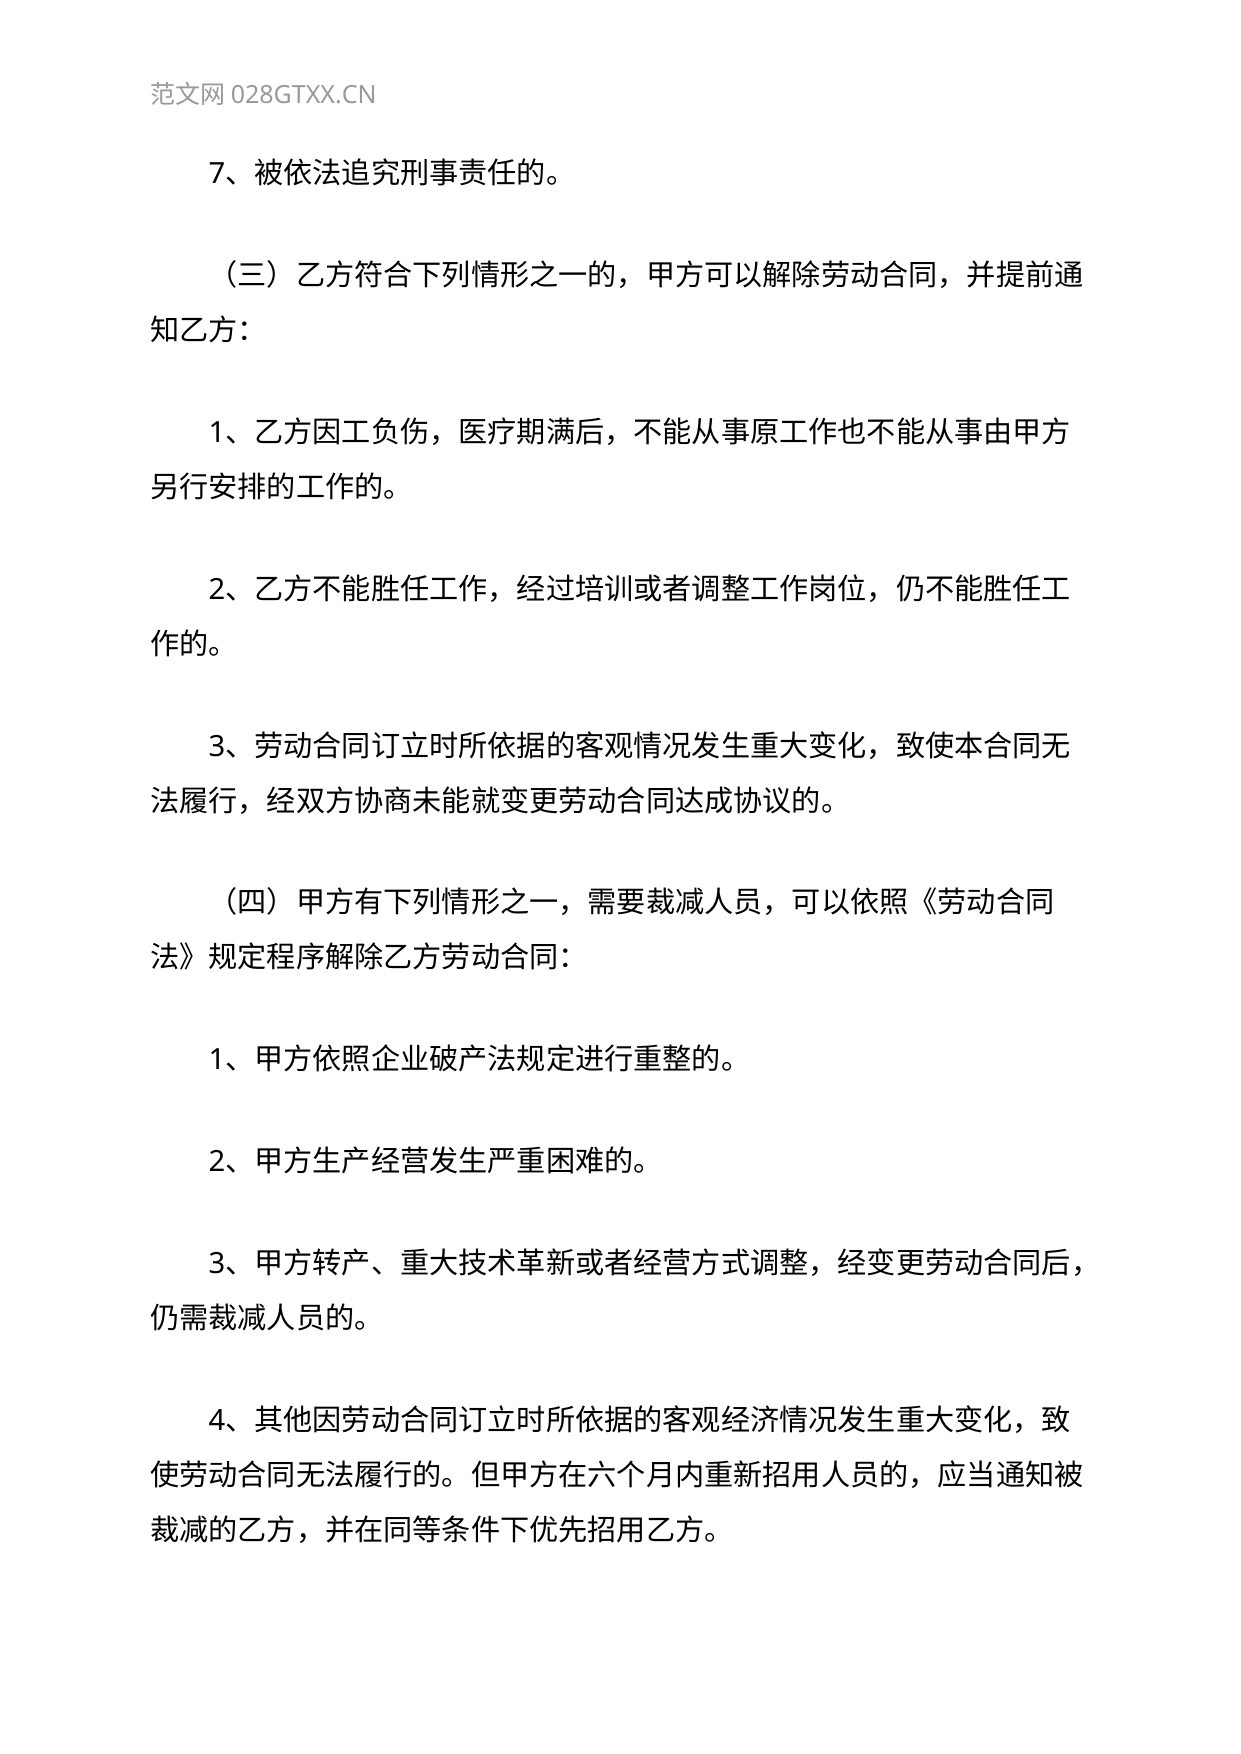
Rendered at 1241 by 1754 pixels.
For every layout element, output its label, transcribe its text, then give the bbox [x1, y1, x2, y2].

text 2、乙方不能胜任工作，经过培训或者调整工作岗位，仍不能胜任工作的。 [150, 565, 1090, 663]
text 1、甲方依照企业破产法规定进行重整的。 [150, 1036, 1090, 1078]
text （三）乙方符合下列情形之一的，甲方可以解除劳动合同，并提前通知乙方： [150, 252, 1090, 349]
text 4、其他因劳动合同订立时所依据的客观经济情况发生重大变化，致使劳动合同无法履行的。但甲方在六个月内重新招用人员的，应当通知被裁减的乙方，并在同等条件下优先招用乙方。 [150, 1396, 1090, 1548]
text 3、甲方转产、重大技术革新或者经营方式调整，经变更劳动合同后，仍需裁减人员的。 [150, 1239, 1090, 1337]
text （四）甲方有下列情形之一，需要裁减人员，可以依照《劳动合同法》规定程序解除乙方劳动合同： [150, 879, 1090, 976]
text 3、劳动合同订立时所依据的客观情况发生重大变化，致使本合同无法履行，经双方协商未能就变更劳动合同达成协议的。 [150, 722, 1090, 819]
text 7、被依法追究刑事责任的。 [150, 150, 1090, 192]
text 1、乙方因工负伤，医疗期满后，不能从事原工作也不能从事由甲方另行安排的工作的。 [150, 409, 1090, 506]
text 2、甲方生产经营发生严重困难的。 [150, 1138, 1090, 1180]
